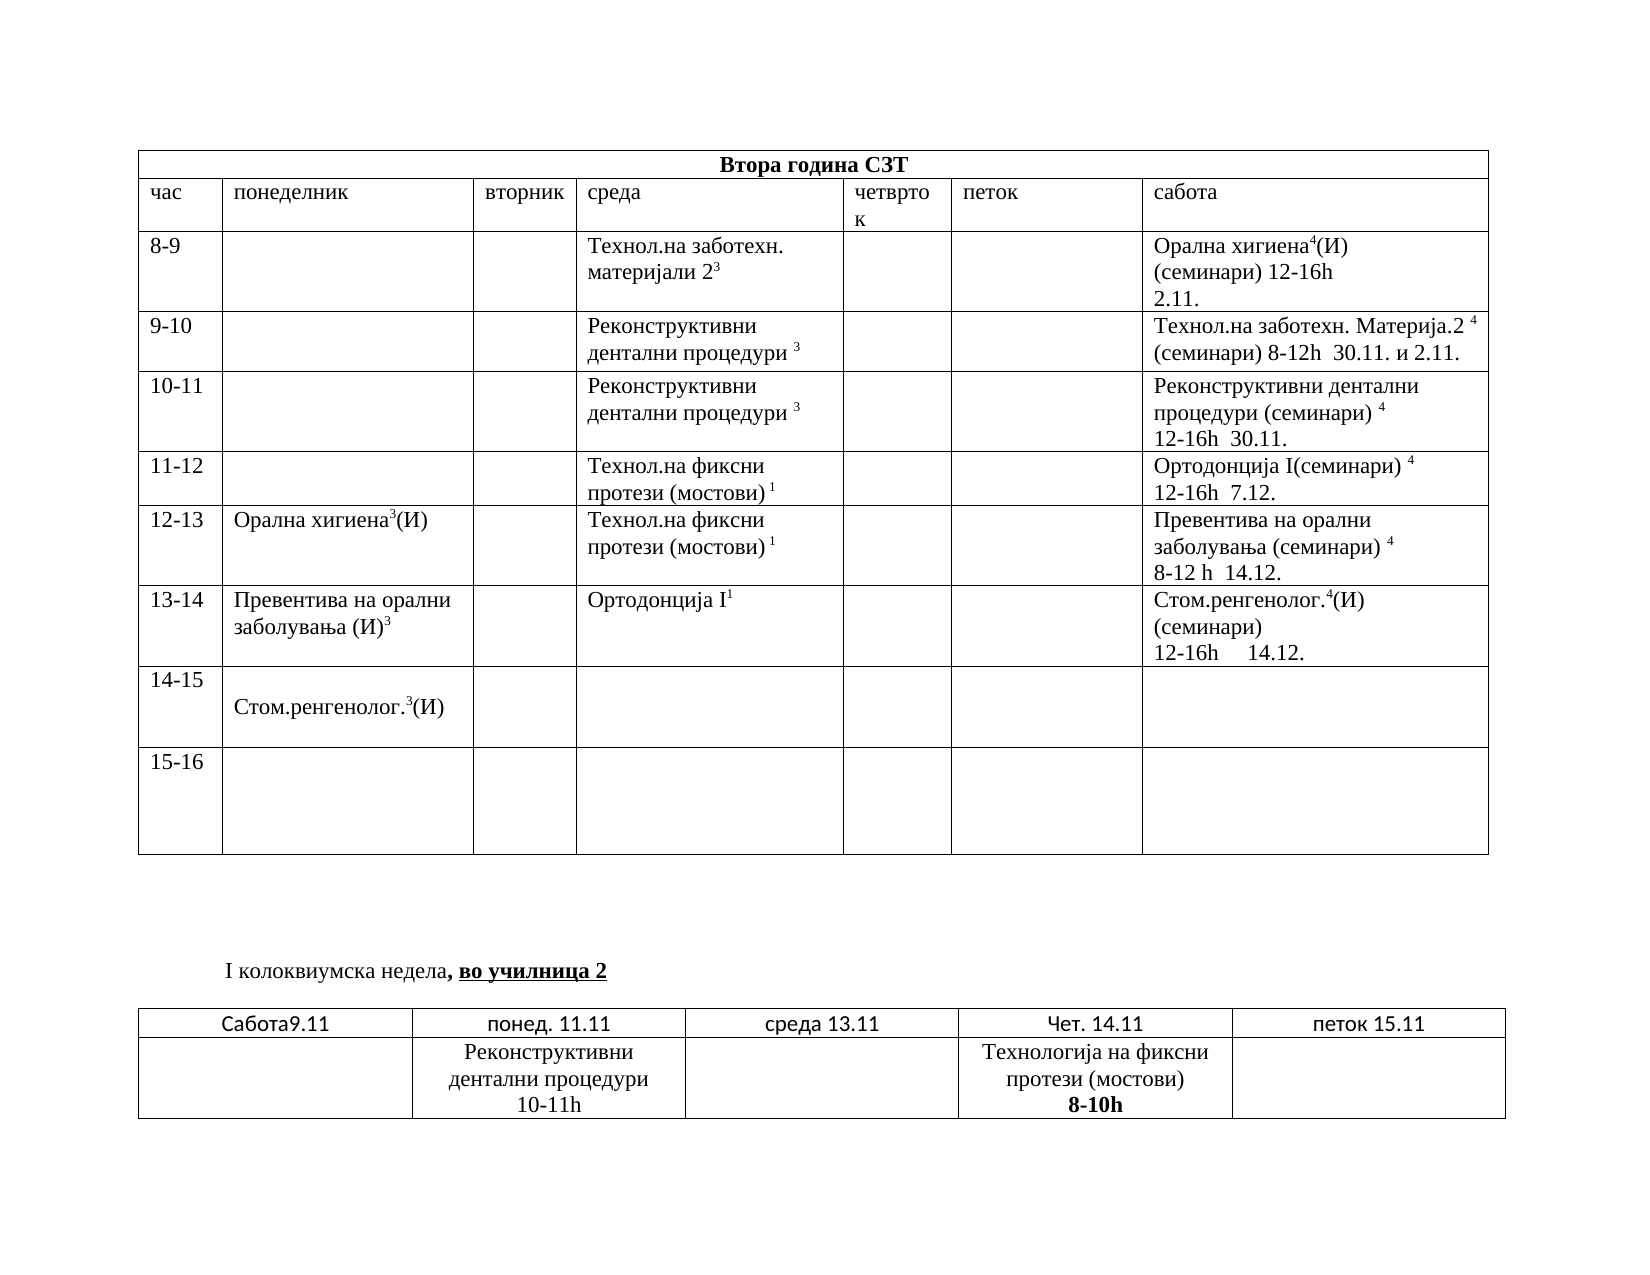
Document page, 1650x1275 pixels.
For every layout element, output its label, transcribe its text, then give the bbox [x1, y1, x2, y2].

table_cell [223, 312, 473, 371]
table_cell [577, 748, 843, 854]
table_cell понеделник [223, 179, 473, 231]
table_cell час [139, 179, 222, 231]
table_cell 13-14 [139, 586, 222, 666]
table_cell 12-13 [139, 506, 222, 585]
table_cell [223, 452, 473, 505]
table_cell Ортодонција I(семинари) 4 12-16h 7.12. [1143, 452, 1488, 505]
table_header понед. 11.11 [413, 1009, 685, 1037]
table_header Втора година СЗТ [139, 151, 1488, 177]
table_cell [474, 667, 576, 747]
table_cell [223, 748, 473, 854]
table_cell [1143, 667, 1488, 747]
table_cell [223, 232, 473, 311]
table_cell [952, 232, 1142, 311]
table_cell Реконструктивни дентални процедури (семинари) 4 12-16h 30.11. [1143, 372, 1488, 451]
table_cell 15-16 [139, 748, 222, 854]
table_cell Стом.ренгенолог.3(И) [223, 667, 473, 747]
table_cell [1233, 1038, 1505, 1117]
table_header Чет. 14.11 [959, 1009, 1232, 1037]
table_header среда 13.11 [686, 1009, 958, 1037]
table_cell Технол.на фиксни протези (мостови) 1 [577, 506, 843, 585]
table_cell [952, 312, 1142, 371]
table_cell [1143, 748, 1488, 854]
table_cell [413, 1038, 685, 1117]
table_cell [844, 452, 951, 505]
text I колоквиумска недела, во училница 2 [150, 957, 1500, 983]
table_cell [844, 232, 951, 311]
table_cell [223, 372, 473, 451]
table_cell [952, 506, 1142, 585]
table_cell [844, 586, 951, 666]
table_cell Реконструктивни дентални процедури 3 [577, 372, 843, 451]
table_cell петок [952, 179, 1142, 231]
table_cell [844, 372, 951, 451]
table_cell [474, 748, 576, 854]
table_cell 14-15 [139, 667, 222, 747]
table_header петок 15.11 [1233, 1009, 1505, 1037]
table_cell Технол.на заботехн. Материја.2 4 (семинари) 8-12h 30.11. и 2.11. [1143, 312, 1488, 371]
table_cell Технол.на фиксни протези (мостови) 1 [577, 452, 843, 505]
table_cell 9-10 [139, 312, 222, 371]
table_cell [844, 312, 951, 371]
table_cell [686, 1038, 958, 1117]
table_cell [844, 748, 951, 854]
table_cell Ортодонција I1 [577, 586, 843, 666]
table_cell [474, 586, 576, 666]
table_cell Реконструктивни дентални процедури 3 [577, 312, 843, 371]
table_cell Орална хигиена4(И) (семинари) 12-16h 2.11. [1143, 232, 1488, 311]
table_cell сабота [1143, 179, 1488, 231]
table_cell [959, 1038, 1232, 1117]
table_cell [577, 667, 843, 747]
table_cell 11-12 [139, 452, 222, 505]
table_cell [844, 506, 951, 585]
table_cell [474, 452, 576, 505]
table_cell Орална хигиена3(И) [223, 506, 473, 585]
table_cell [844, 667, 951, 747]
table_cell среда [577, 179, 843, 231]
table_cell [952, 667, 1142, 747]
table_cell Превентива на орални заболувања (семинари) 4 8-12 h 14.12. [1143, 506, 1488, 585]
table_cell [952, 748, 1142, 854]
table_cell 10-11 [139, 372, 222, 451]
table_cell Стом.ренгенолог.4(И) (семинари) 12-16h 14.12. [1143, 586, 1488, 666]
table_cell Технол.на заботехн. материјали 23 [577, 232, 843, 311]
table_cell Превентива на орални заболувања (И)3 [223, 586, 473, 666]
table_cell 8-9 [139, 232, 222, 311]
table_cell вторник [474, 179, 576, 231]
table_cell [474, 506, 576, 585]
table_cell четврток [844, 179, 951, 231]
table_cell [474, 232, 576, 311]
table_cell [952, 372, 1142, 451]
table_cell [952, 452, 1142, 505]
table_cell [474, 312, 576, 371]
table_header Сабота9.11 [139, 1009, 412, 1037]
table_cell [952, 586, 1142, 666]
table_cell [474, 372, 576, 451]
table_cell [139, 1038, 412, 1117]
